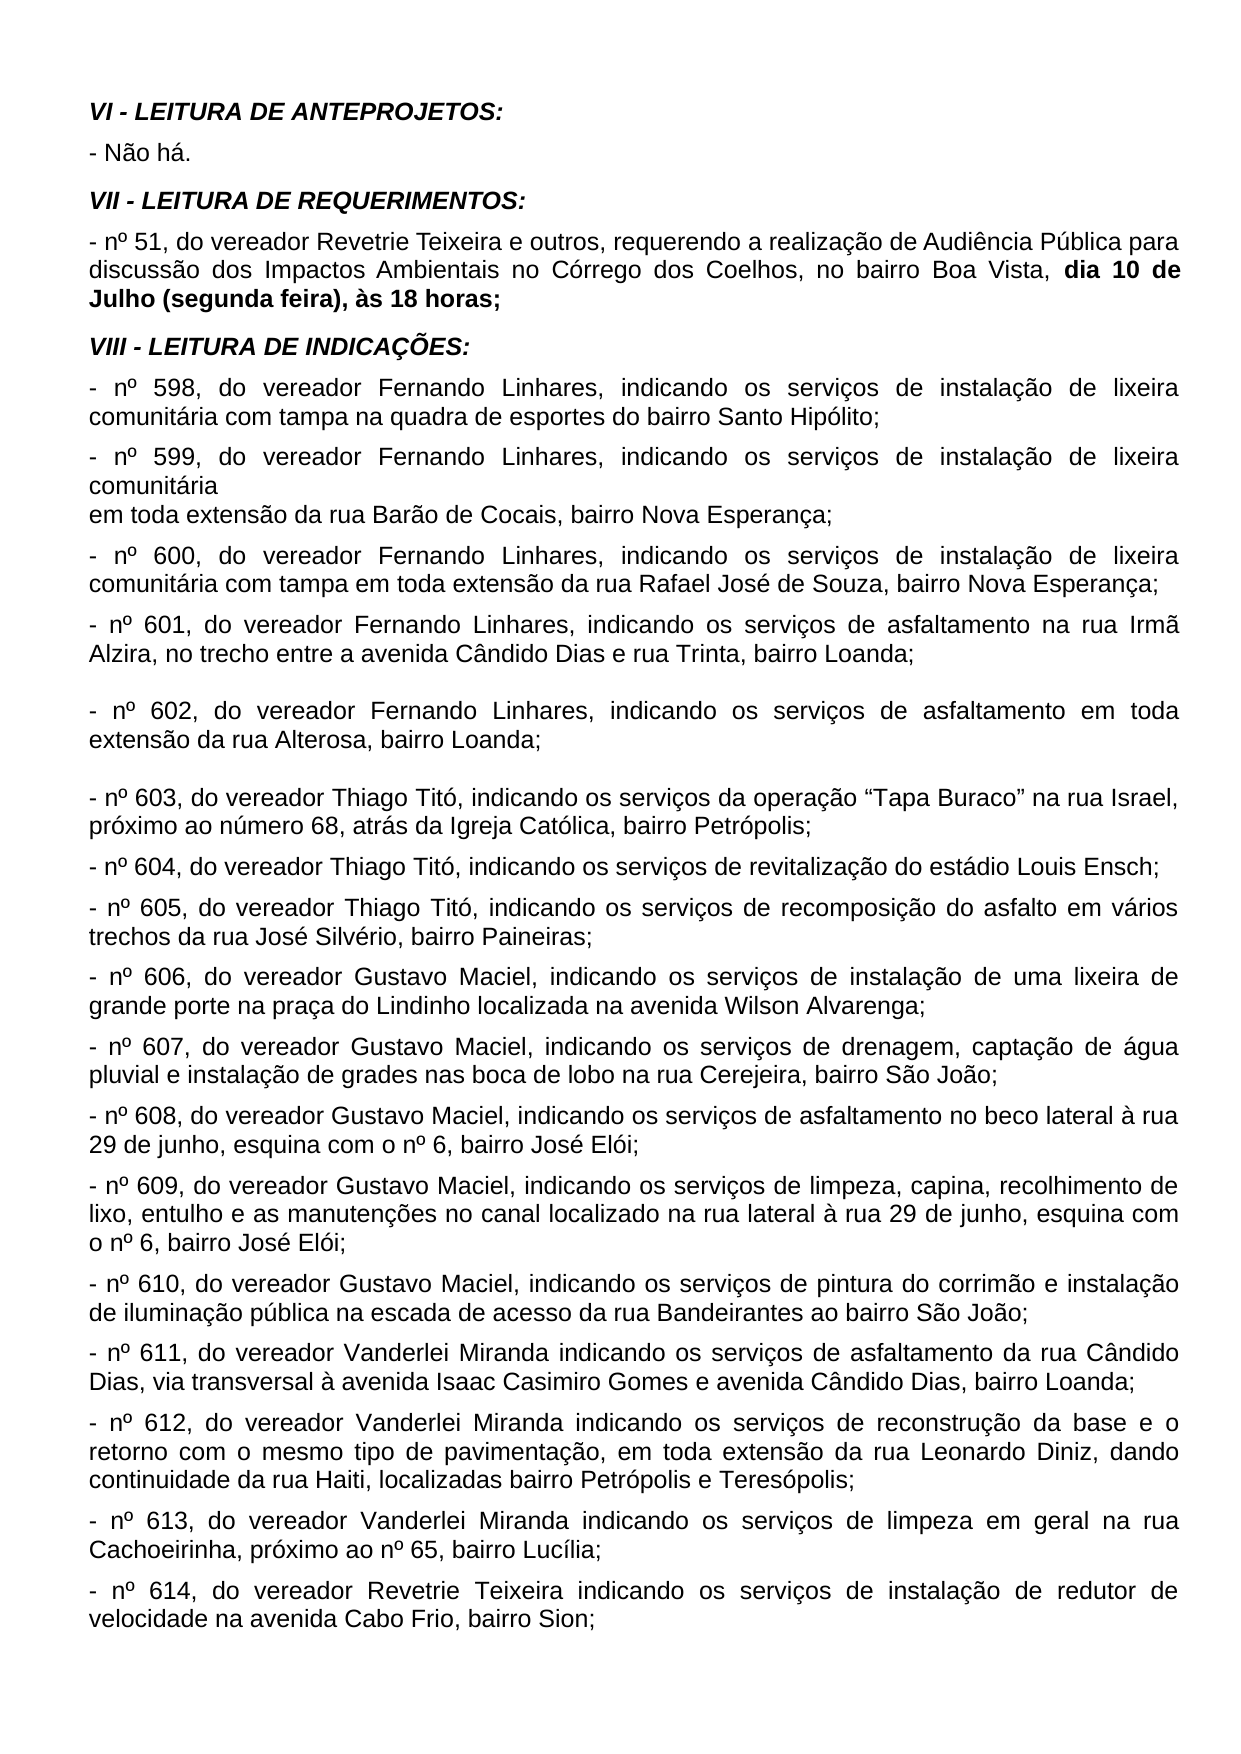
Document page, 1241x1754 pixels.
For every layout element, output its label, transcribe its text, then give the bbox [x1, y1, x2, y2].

text - nº 599, do vereador Fernando Linhares, indicando os serviços de instalação de lixeira comunitária [89, 442, 1181, 500]
text - nº 613, do vereador Vanderlei Miranda indicando os serviços de limpeza em geral na rua Cachoeirinha, próximo ao nº 65, bairro Lucília; [89, 1506, 1181, 1564]
text - nº 614, do vereador Revetrie Teixeira indicando os serviços de instalação de redutor de velocidade na avenida Cabo Frio, bairro Sion; [89, 1576, 1181, 1633]
text - nº 612, do vereador Vanderlei Miranda indicando os serviços de reconstrução da base e o retorno com o mesmo tipo de pavimentação, em toda extensão da rua Leonardo Diniz, dando continuidade da rua Haiti, localizadas bairro Petrópolis e Teresópolis; [89, 1408, 1181, 1494]
text - nº 609, do vereador Gustavo Maciel, indicando os serviços de limpeza, capina, recolhimento de lixo, entulho e as manutenções no canal localizado na rua lateral à rua 29 de junho, esquina com o nº 6, bairro José Elói; [89, 1171, 1181, 1257]
text - nº 607, do vereador Gustavo Maciel, indicando os serviços de drenagem, captação de água pluvial e instalação de grades nas boca de lobo na rua Cerejeira, bairro São João; [89, 1032, 1181, 1089]
text - nº 605, do vereador Thiago Titó, indicando os serviços de recomposição do asfalto em vários trechos da rua José Silvério, bairro Paineiras; [89, 893, 1181, 950]
text - nº 600, do vereador Fernando Linhares, indicando os serviços de instalação de lixeira comunitária com tampa em toda extensão da rua Rafael José de Souza, bairro Nova Esperança; [89, 541, 1181, 598]
text - nº 601, do vereador Fernando Linhares, indicando os serviços de asfaltamento na rua Irmã Alzira, no trecho entre a avenida Cândido Dias e rua Trinta, bairro Loanda; [89, 610, 1181, 668]
text - nº 603, do vereador Thiago Titó, indicando os serviços da operação “Tapa Buraco” na rua Israel, próximo ao número 68, atrás da Igreja Católica, bairro Petrópolis; [89, 783, 1181, 840]
text - nº 51, do vereador Revetrie Teixeira e outros, requerendo a realização de Audiência Pública para discussão dos Impactos Ambientais no Córrego dos Coelhos, no bairro Boa Vista, dia 10 de Julho (segunda feira), às 18 horas; [89, 227, 1181, 313]
text - nº 606, do vereador Gustavo Maciel, indicando os serviços de instalação de uma lixeira de grande porte na praça do Lindinho localizada na avenida Wilson Alvarenga; [89, 962, 1181, 1020]
text - Não há. [89, 138, 1181, 167]
text VIII - LEITURA DE INDICAÇÕES: [89, 332, 1181, 361]
text - nº 611, do vereador Vanderlei Miranda indicando os serviços de asfaltamento da rua Cândido Dias, via transversal à avenida Isaac Casimiro Gomes e avenida Cândido Dias, bairro Loanda; [89, 1338, 1181, 1396]
text - nº 608, do vereador Gustavo Maciel, indicando os serviços de asfaltamento no beco lateral à rua 29 de junho, esquina com o nº 6, bairro José Elói; [89, 1101, 1181, 1159]
text - nº 598, do vereador Fernando Linhares, indicando os serviços de instalação de lixeira comunitária com tampa na quadra de esportes do bairro Santo Hipólito; [89, 373, 1181, 430]
text em toda extensão da rua Barão de Cocais, bairro Nova Esperança; [89, 500, 1181, 529]
text VII - LEITURA DE REQUERIMENTOS: [89, 186, 1181, 215]
text - nº 604, do vereador Thiago Titó, indicando os serviços de revitalização do estádio Louis Ensch; [89, 852, 1181, 881]
text VI - LEITURA DE ANTEPROJETOS: [89, 97, 1181, 126]
text - nº 602, do vereador Fernando Linhares, indicando os serviços de asfaltamento em toda extensão da rua Alterosa, bairro Loanda; [89, 696, 1181, 754]
text - nº 610, do vereador Gustavo Maciel, indicando os serviços de pintura do corrimão e instalação de iluminação pública na escada de acesso da rua Bandeirantes ao bairro São João; [89, 1269, 1181, 1326]
